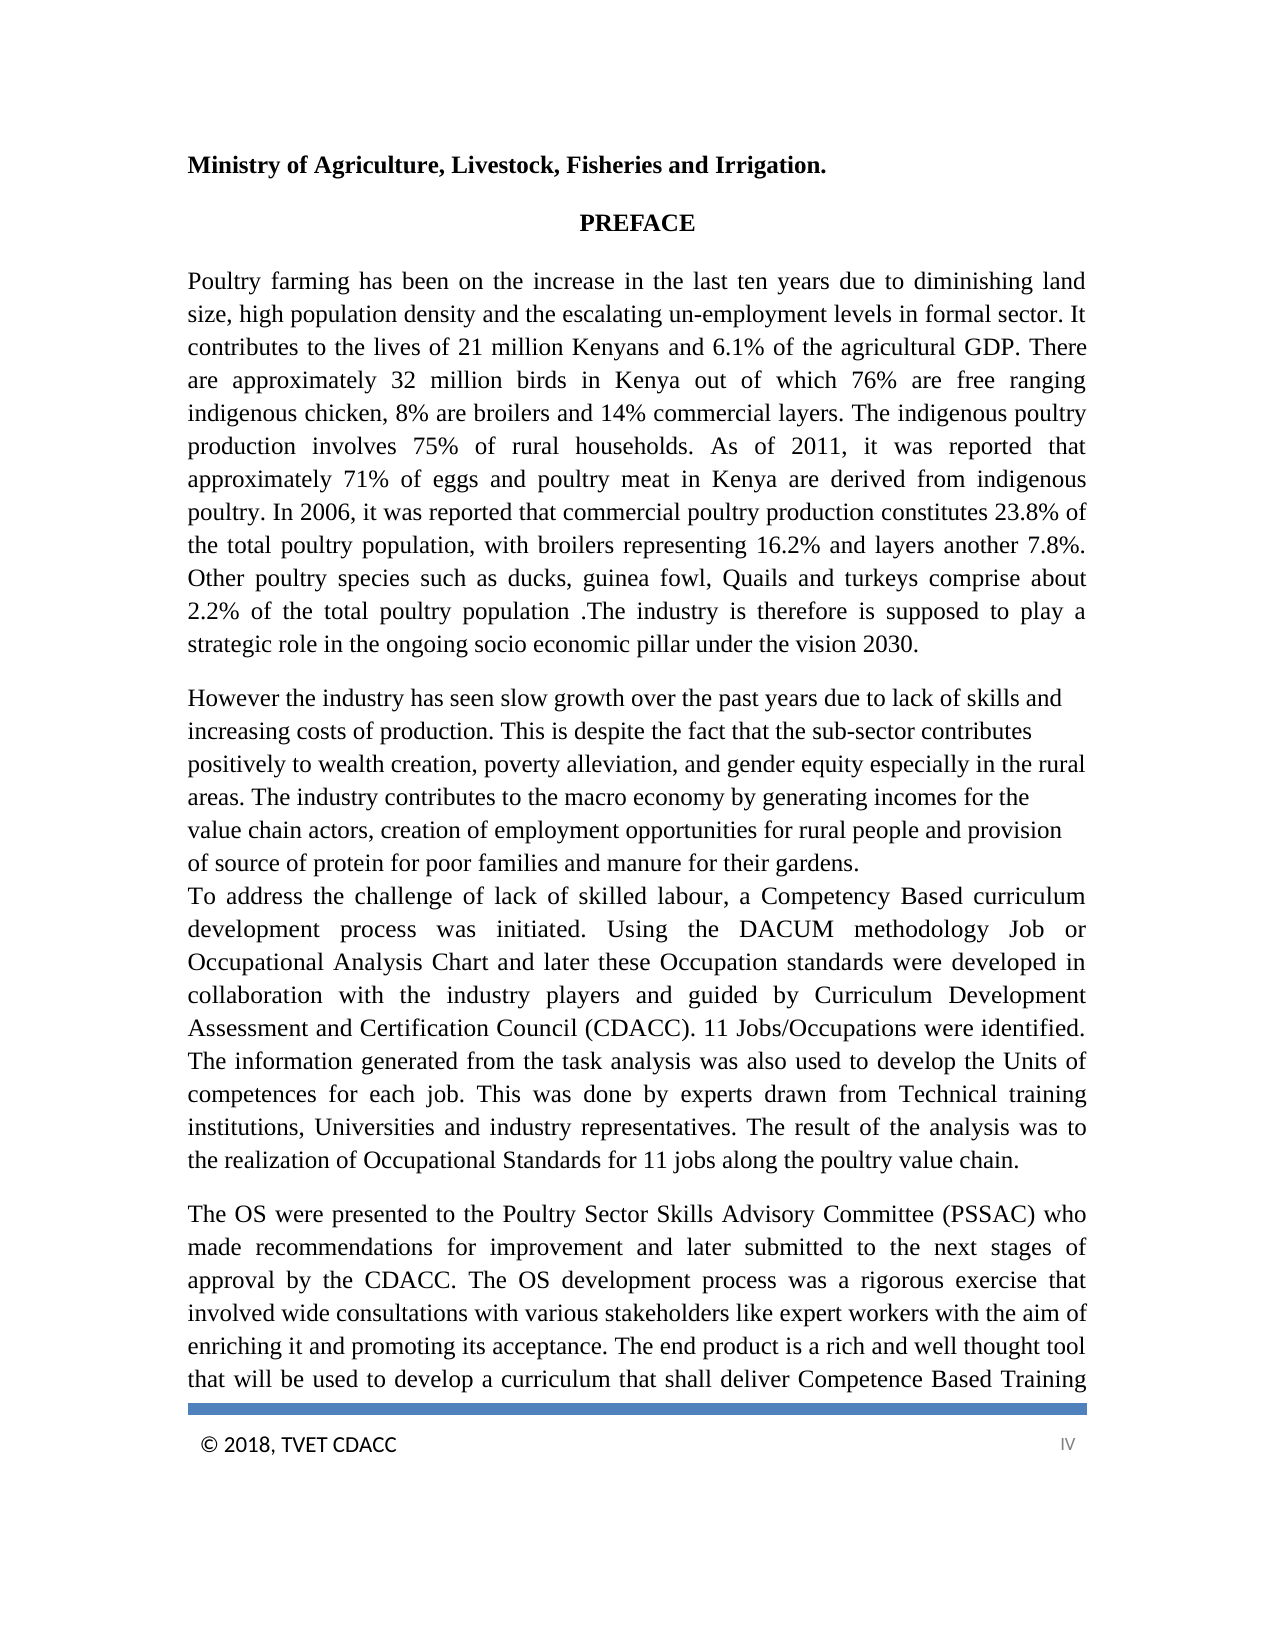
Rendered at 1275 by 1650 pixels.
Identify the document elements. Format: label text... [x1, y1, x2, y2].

text Poultry farming has been on the increase in the last ten years due to diminishing land size, high population density and the escalating un-employment levels in formal sector. It contributes to the lives of 21 million Kenyans and 6.1% of the agricultural GDP. There are approximately 32 million birds in Kenya out of which 76% are free ranging indigenous chicken, 8% are broilers and 14% commercial layers. The indigenous poultry production involves 75% of rural households. As of 2011, it was reported that approximately 71% of eggs and poultry meat in Kenya are derived from indigenous poultry. In 2006, it was reported that commercial poultry production constitutes 23.8% of the total poultry population, with broilers representing 16.2% and layers another 7.8%. Other poultry species such as ducks, guinea fowl, Quails and turkeys comprise about 2.2% of the total poultry population .The industry is therefore is supposed to play a strategic role in the ongoing socio economic pillar under the vision 2030. [187, 266, 1087, 658]
text Ministry of Agriculture, Livestock, Fisheries and Irrigation. [187, 150, 1087, 179]
text To address the challenge of lack of skilled labour, a Competency Based curriculum development process was initiated. Using the DACUM methodology Job or Occupational Analysis Chart and later these Occupation standards were developed in collaboration with the industry players and guided by Curriculum Development Assessment and Certification Council (CDACC). 11 Jobs/Occupations were identified. The information generated from the task analysis was also used to develop the Units of competences for each job. This was done by experts drawn from Technical training institutions, Universities and industry representatives. The result of the analysis was to the realization of Occupational Standards for 11 jobs along the poultry value chain. [187, 881, 1087, 1174]
subtitle PREFACE [187, 208, 1087, 237]
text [187, 1199, 1087, 1393]
text However the industry has seen slow growth over the past years due to lack of skills and increasing costs of production. This is despite the fact that the sub-sector contributes positively to wealth creation, poverty alleviation, and gender equity especially in the rural areas. The industry contributes to the macro economy by generating incomes for the value chain actors, creation of employment opportunities for rural people and provision of source of protein for poor families and manure for their gardens. [187, 683, 1087, 877]
